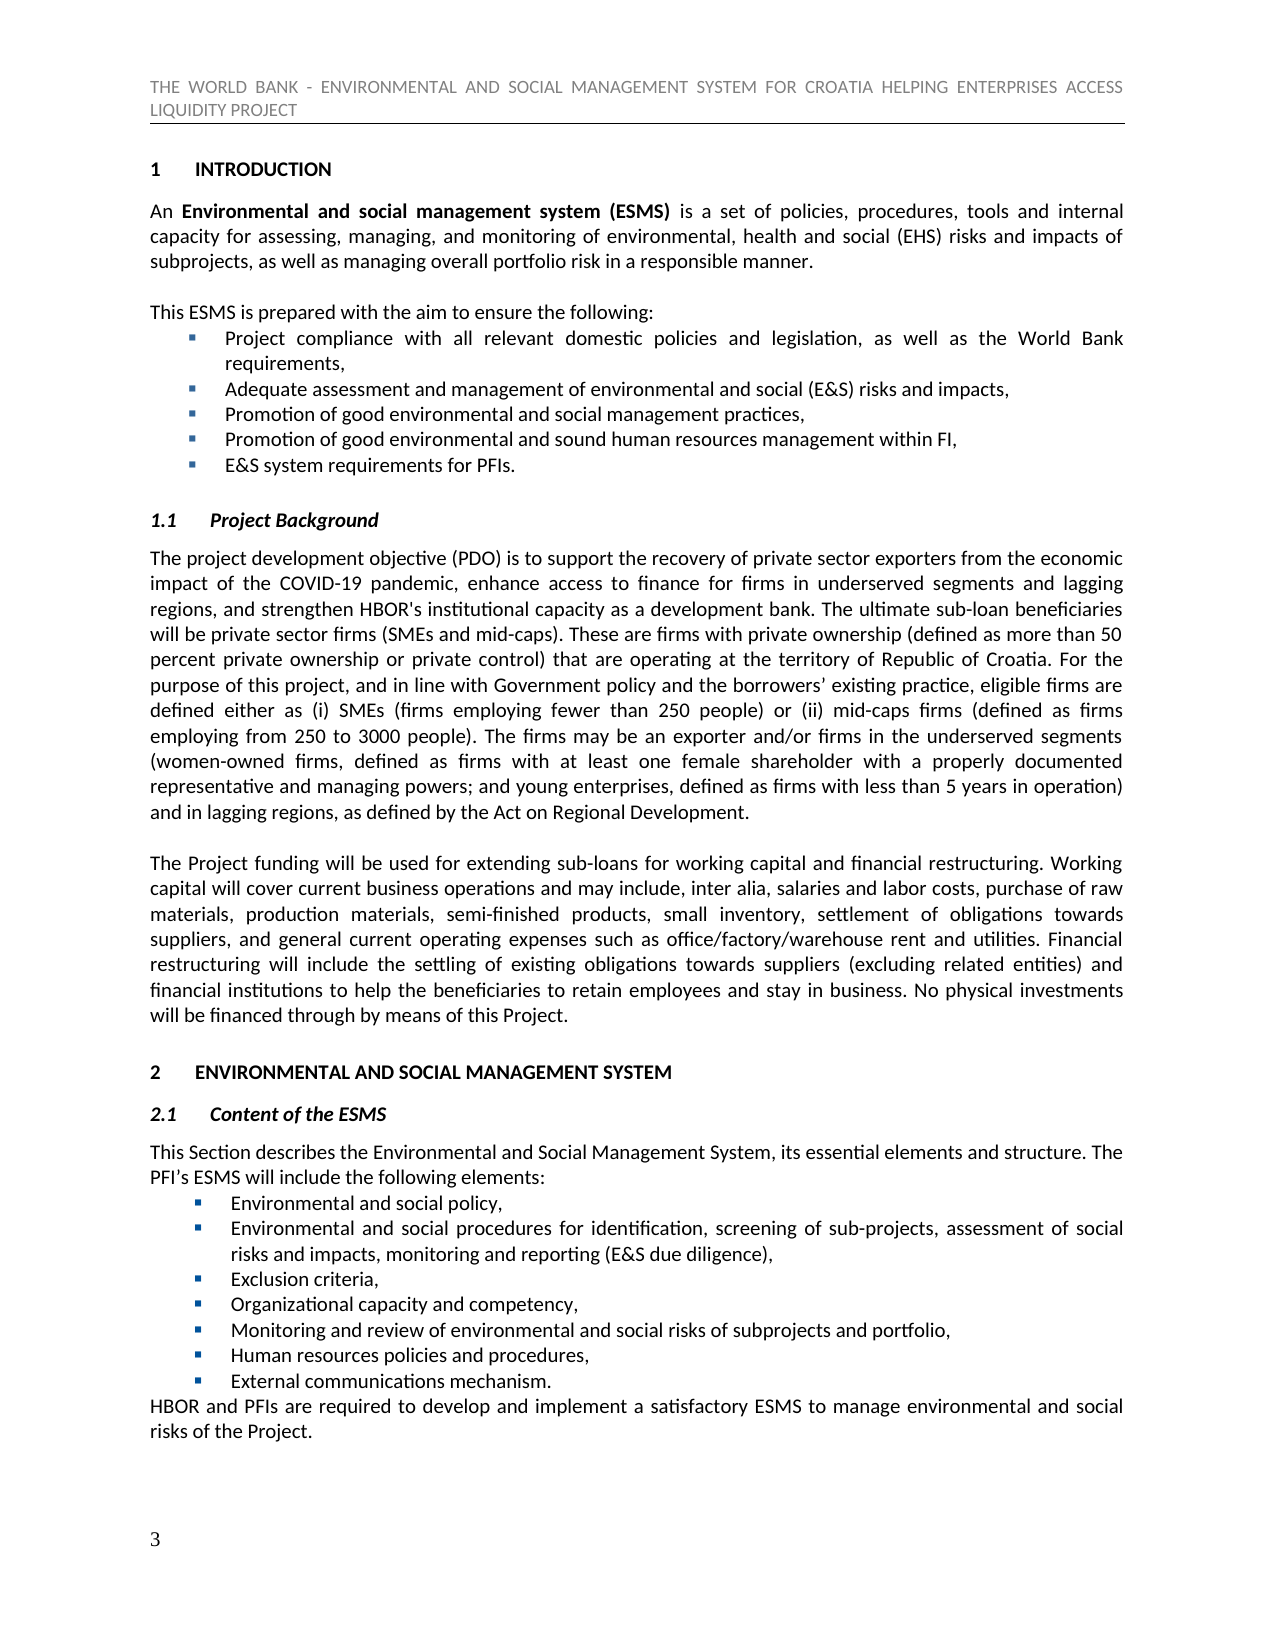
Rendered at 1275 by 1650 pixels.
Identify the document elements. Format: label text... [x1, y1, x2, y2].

list Environmental and social policy, [193, 1190, 1125, 1215]
list E&S system requirements for PFIs. [187, 452, 1125, 477]
list Monitoring and review of environmental and social risks of subprojects and portfolio, [193, 1317, 1125, 1342]
text The project development objective (PDO) is to support the recovery of private sector exporters from the economic impact of the COVID-19 pandemic, enhance access to finance for firms in underserved segments and lagging regions, and strengthen HBOR's institutional capacity as a development bank. The ultimate sub-loan beneficiaries will be private sector firms (SMEs and mid-caps). These are firms with private ownership (defined as more than 50 percent private ownership or private control) that are operating at the territory of Republic of Croatia. For the purpose of this project, and in line with Government policy and the borrowers’ existing practice, eligible firms are defined either as (i) SMEs (firms employing fewer than 250 people) or (ii) mid-caps firms (defined as firms employing from 250 to 3000 people). The firms may be an exporter and/or firms in the underserved segments (women-owned firms, defined as firms with at least one female shareholder with a properly documented representative and managing powers; and young enterprises, defined as firms with less than 5 years in operation) and in lagging regions, as defined by the Act on Regional Development. [150, 545, 1125, 824]
list Human resources policies and procedures, [193, 1342, 1125, 1368]
list Project compliance with all relevant domestic policies and legislation, as well as the World Bank requirements, [187, 325, 1125, 376]
list Adequate assessment and management of environmental and social (E&S) risks and impacts, [187, 376, 1125, 401]
list Environmental and Social Management System [150, 1059, 1125, 1085]
text This Section describes the Environmental and Social Management System, its essential elements and structure. The PFI’s ESMS will include the following elements: [150, 1139, 1125, 1190]
list Exclusion criteria, [193, 1266, 1125, 1292]
list Content of the ESMS [150, 1101, 1125, 1127]
text The Project funding will be used for extending sub-loans for working capital and financial restructuring. Working capital will cover current business operations and may include, inter alia, salaries and labor costs, purchase of raw materials, production materials, semi-finished products, small inventory, settlement of obligations towards suppliers, and general current operating expenses such as office/factory/warehouse rent and utilities. Financial restructuring will include the settling of existing obligations towards suppliers (excluding related entities) and financial institutions to help the beneficiaries to retain employees and stay in business. No physical investments will be financed through by means of this Project. [150, 850, 1125, 1028]
text HBOR and PFIs are required to develop and implement a satisfactory ESMS to manage environmental and social risks of the Project. [150, 1393, 1125, 1444]
text An Environmental and social management system (ESMS) is a set of policies, procedures, tools and internal capacity for assessing, managing, and monitoring of environmental, health and social (EHS) risks and impacts of subprojects, as well as managing overall portfolio risk in a responsible manner. [150, 198, 1125, 274]
list External communications mechanism. [193, 1368, 1125, 1393]
list Promotion of good environmental and sound human resources management within FI, [187, 427, 1125, 452]
list Project Background [150, 507, 1125, 532]
list Organizational capacity and competency, [193, 1292, 1125, 1317]
list introduction [150, 156, 1125, 182]
list Promotion of good environmental and social management practices, [187, 401, 1125, 427]
text This ESMS is prepared with the aim to ensure the following: [150, 299, 1125, 325]
list Environmental and social procedures for identification, screening of sub-projects, assessment of social risks and impacts, monitoring and reporting (E&S due diligence), [193, 1215, 1125, 1266]
